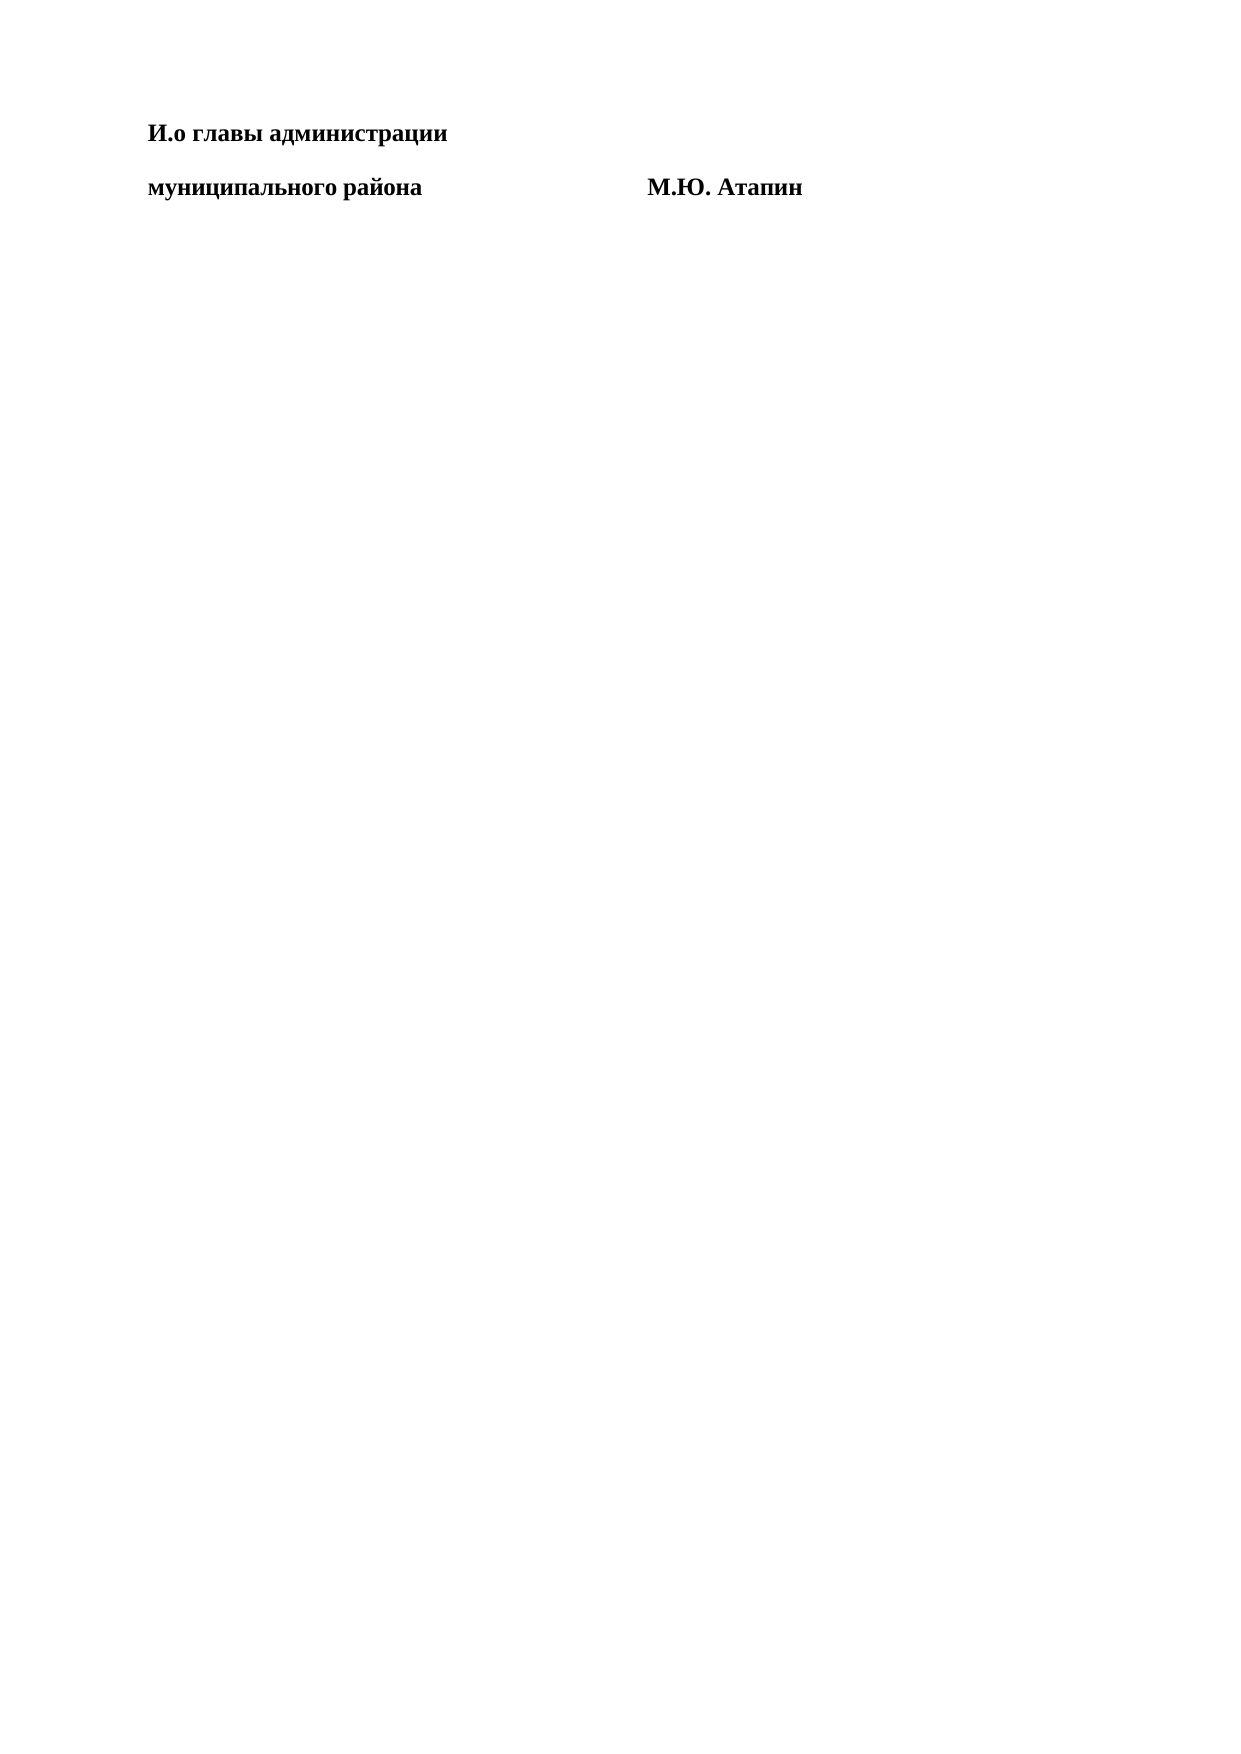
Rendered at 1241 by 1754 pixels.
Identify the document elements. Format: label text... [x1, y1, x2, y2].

text И.о главы администрации [148, 118, 1152, 147]
text муниципального района М.Ю. Атапин [148, 172, 1152, 201]
